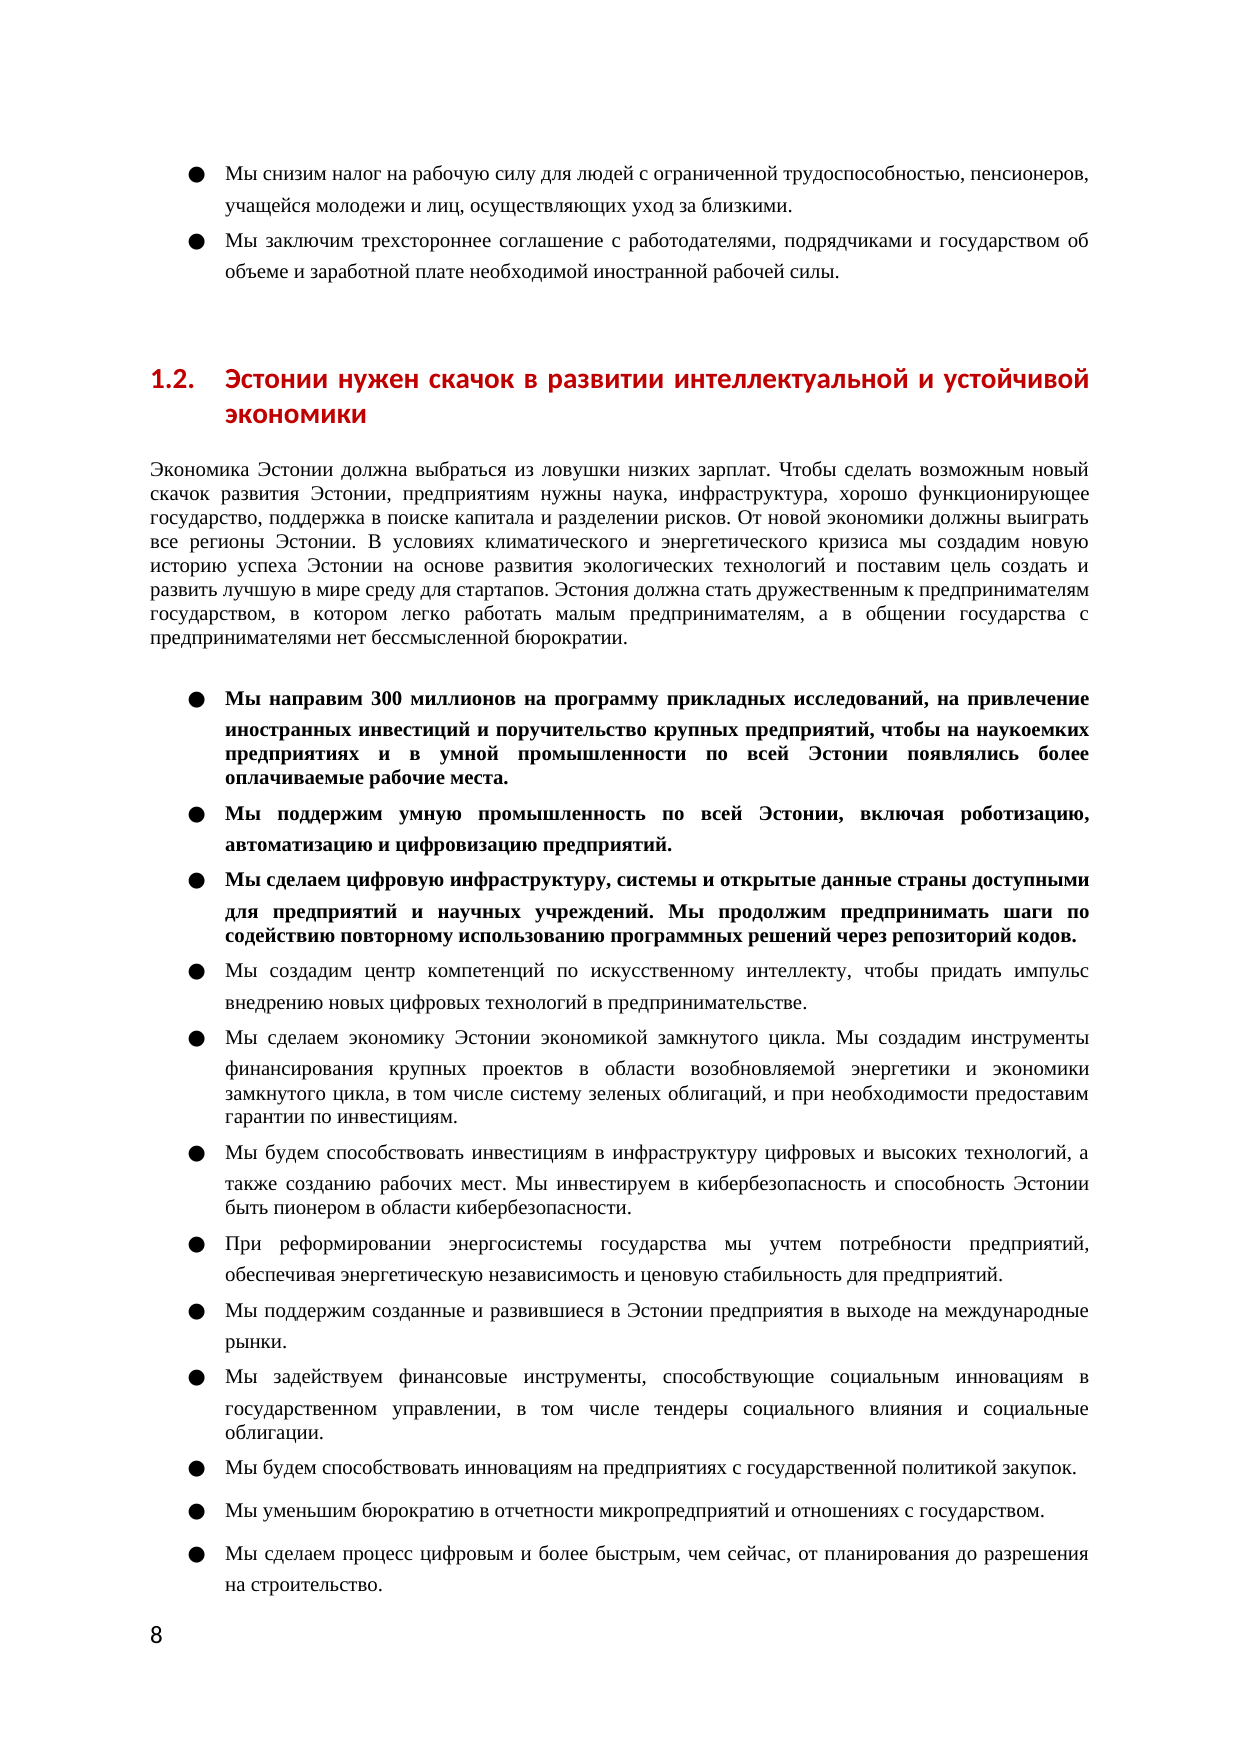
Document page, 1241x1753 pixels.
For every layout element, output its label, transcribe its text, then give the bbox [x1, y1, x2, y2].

list Мы заключим трехстороннее соглашение с работодателями, подрядчиками и государством об объеме и заработной плате необходимой иностранной рабочей силы. [187, 217, 1090, 283]
list Мы поддержим умную промышленность по всей Эстонии, включая роботизацию, автоматизацию и цифровизацию предприятий. [187, 789, 1090, 856]
subtitle Эстонии нужен скачок в развитии интеллектуальной и устойчивой экономики [150, 360, 1090, 431]
text Экономика Эстонии должна выбраться из ловушки низких зарплат. Чтобы сделать возможным новый скачок развития Эстонии, предприятиям нужны наука, инфраструктура, хорошо функционирующее государство, поддержка в поиске капитала и разделении рисков. От новой экономики должны выиграть все регионы Эстонии. В условиях климатического и энергетического кризиса мы создадим новую историю успеха Эстонии на основе развития экологических технологий и поставим цель создать и развить лучшую в мире среду для стартапов. Эстония должна стать дружественным к предпринимателям государством, в котором легко работать малым предпринимателям, а в общении государства с предпринимателями нет бессмысленной бюрократии. [150, 456, 1090, 649]
list Мы снизим налог на рабочую силу для людей с ограниченной трудоспособностью, пенсионеров, учащейся молодежи и лиц, осуществляющих уход за близкими. [187, 150, 1090, 217]
list Мы задействуем финансовые инструменты, способствующие социальным инновациям в государственном управлении, в том числе тендеры социального влияния и социальные облигации. [187, 1353, 1090, 1444]
list Мы направим 300 миллионов на программу прикладных исследований, на привлечение иностранных инвестиций и поручительство крупных предприятий, чтобы на наукоемких предприятиях и в умной промышленности по всей Эстонии появлялись более оплачиваемые рабочие места. [187, 674, 1090, 789]
list Мы будем способствовать инновациям на предприятиях с государственной политикой закупок. [187, 1444, 1090, 1486]
list При реформировании энергосистемы государства мы учтем потребности предприятий, обеспечивая энергетическую независимость и ценовую стабильность для предприятий. [187, 1219, 1090, 1286]
list Мы уменьшим бюрократию в отчетности микропредприятий и отношениях с государством. [187, 1486, 1090, 1529]
list Мы сделаем цифровую инфраструктуру, системы и открытые данные страны доступными для предприятий и научных учреждений. Мы продолжим предпринимать шаги по содействию повторному использованию программных решений через репозиторий кодов. [187, 856, 1090, 947]
list Мы сделаем экономику Эстонии экономикой замкнутого цикла. Мы создадим инструменты финансирования крупных проектов в области возобновляемой энергетики и экономики замкнутого цикла, в том числе систему зеленых облигаций, и при необходимости предоставим гарантии по инвестициям. [187, 1014, 1090, 1128]
list Мы поддержим созданные и развившиеся в Эстонии предприятия в выходе на международные рынки. [187, 1286, 1090, 1353]
list Мы создадим центр компетенций по искусственному интеллекту, чтобы придать импульс внедрению новых цифровых технологий в предпринимательстве. [187, 947, 1090, 1014]
list Мы будем способствовать инвестициям в инфраструктуру цифровых и высоких технологий, а также созданию рабочих мест. Мы инвестируем в кибербезопасность и способность Эстонии быть пионером в области кибербезопасности. [187, 1128, 1090, 1219]
list Мы сделаем процесс цифровым и более быстрым, чем сейчас, от планирования до разрешения на строительство. [187, 1529, 1090, 1596]
